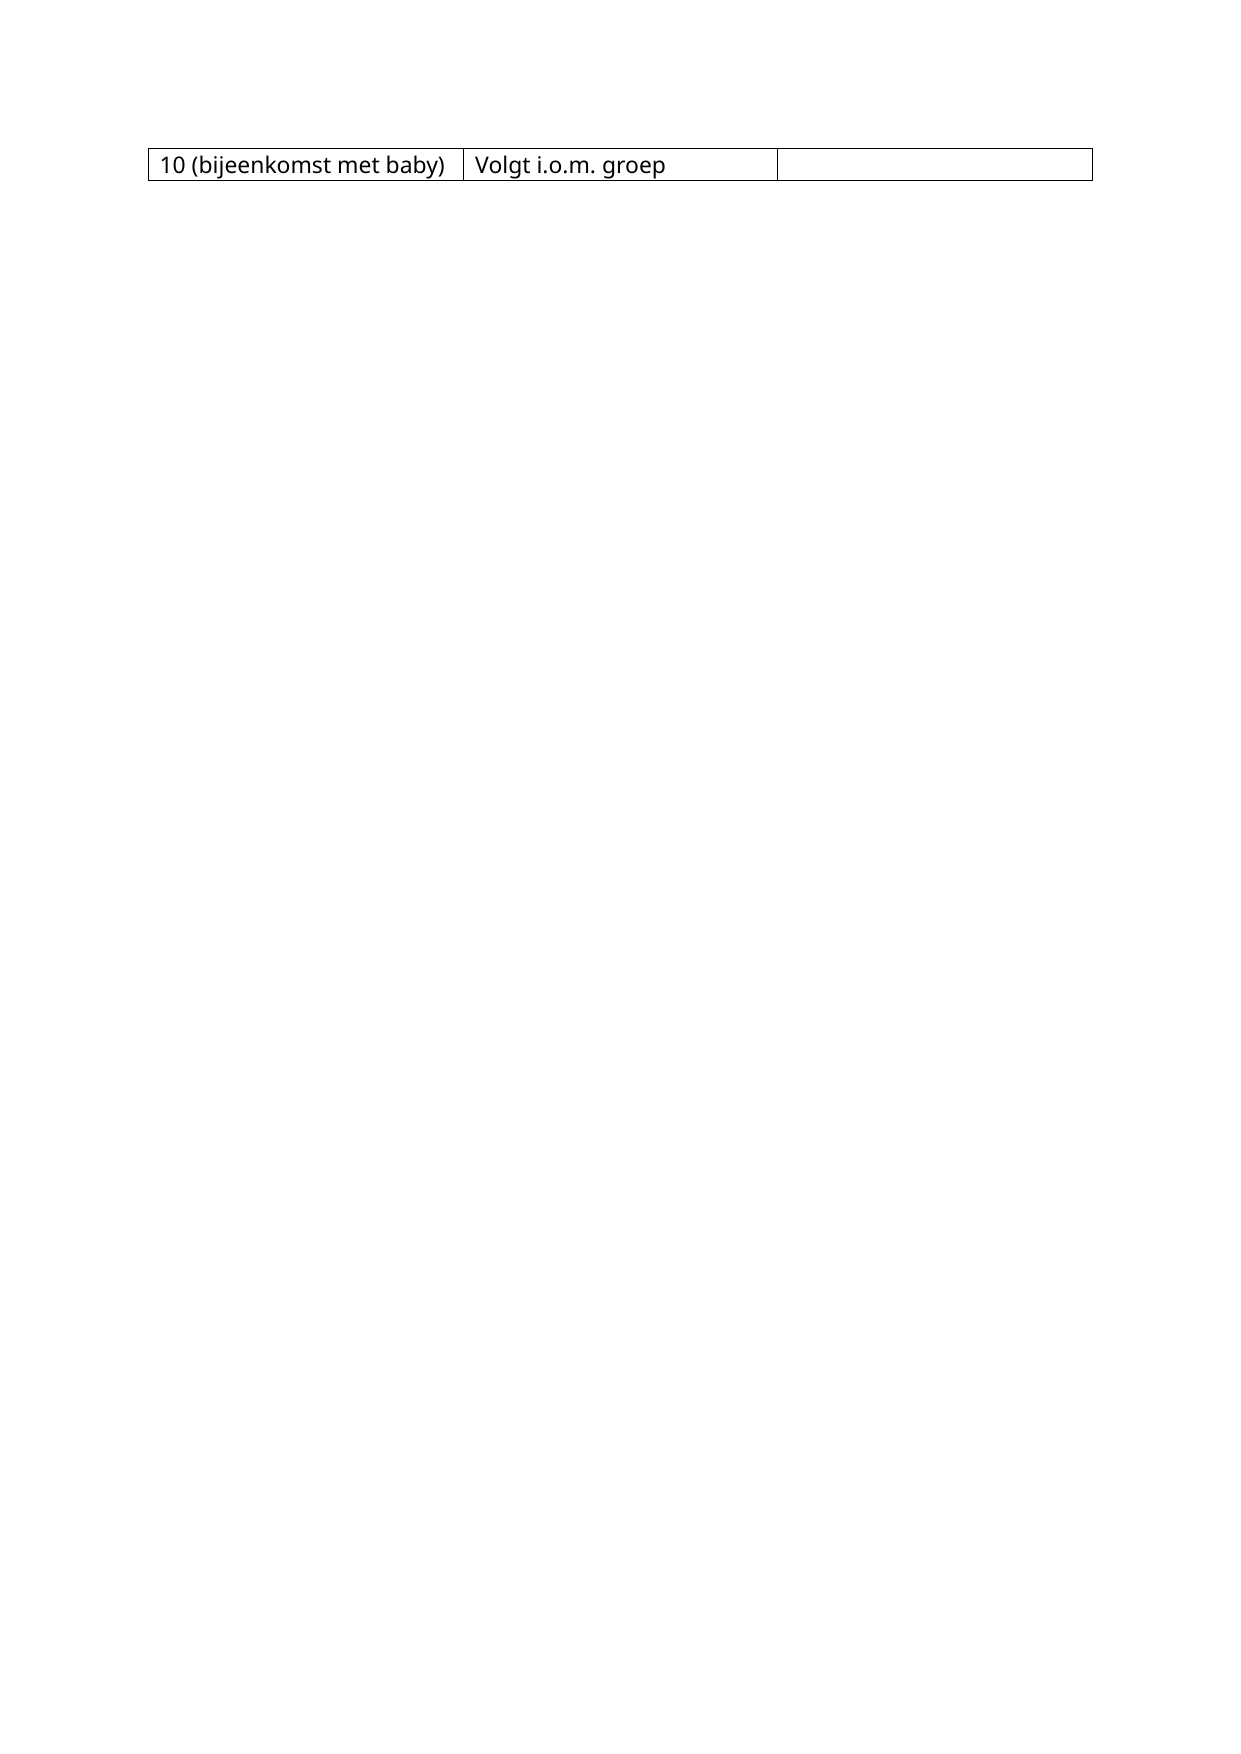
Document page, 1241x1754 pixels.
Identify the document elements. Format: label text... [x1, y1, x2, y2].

table_cell [778, 149, 1092, 180]
table_cell 10 (bijeenkomst met baby) [149, 149, 463, 180]
table_cell Volgt i.o.m. groep [464, 149, 777, 180]
